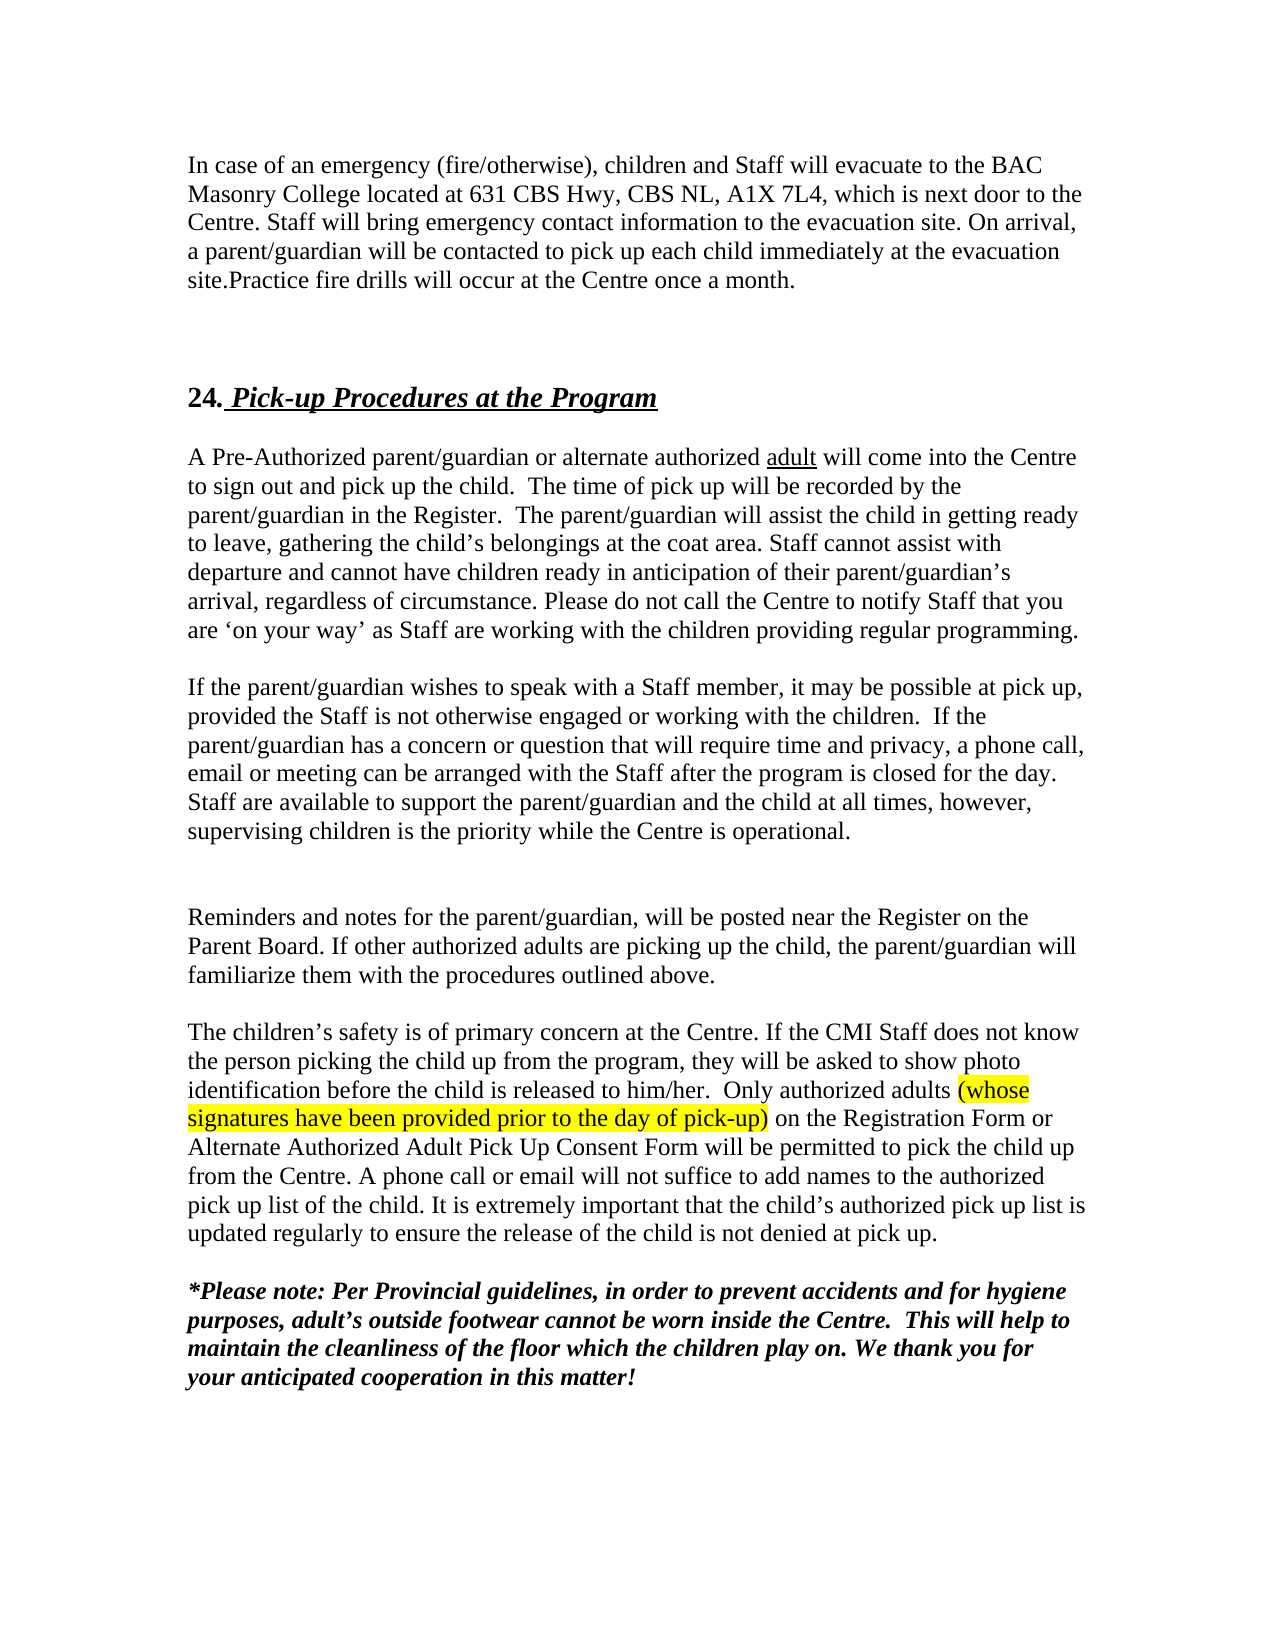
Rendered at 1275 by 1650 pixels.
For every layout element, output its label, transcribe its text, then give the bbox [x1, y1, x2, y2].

text Reminders and notes for the parent/guardian, will be posted near the Register on the Parent Board. If other authorized adults are picking up the child, the parent/guardian will familiarize them with the procedures outlined above. [187, 902, 1087, 988]
text If the parent/guardian wishes to speak with a Staff member, it may be possible at pick up, provided the Staff is not otherwise engaged or working with the children. If the parent/guardian has a concern or question that will require time and privacy, a phone call, email or meeting can be arranged with the Staff after the program is closed for the day. Staff are available to support the parent/guardian and the child at all times, however, supervising children is the priority while the Centre is operational. [187, 672, 1087, 845]
text In case of an emergency (fire/otherwise), children and Staff will evacuate to the BAC Masonry College located at 631 CBS Hwy, CBS NL, A1X 7L4, which is next door to the Centre. Staff will bring emergency contact information to the evacuation site. On arrival, a parent/guardian will be contacted to pick up each child immediately at the evacuation site.Practice fire drills will occur at the Centre once a month. [187, 150, 1087, 294]
text *Please note: Per Provincial guidelines, in order to prevent accidents and for hygiene purposes, adult’s outside footwear cannot be worn inside the Centre. This will help to maintain the cleanliness of the floor which the children play on. We thank you for your anticipated cooperation in this matter! [187, 1276, 1087, 1391]
text A Pre-Authorized parent/guardian or alternate authorized adult will come into the Centre to sign out and pick up the child. The time of pick up will be recorded by the parent/guardian in the Register. The parent/guardian will assist the child in getting ready to leave, gathering the child’s belongings at the coat area. Staff cannot assist with departure and cannot have children ready in anticipation of their parent/guardian’s arrival, regardless of circumstance. Please do not call the Centre to notify Staff that you are ‘on your way’ as Staff are working with the children providing regular programming. [187, 442, 1087, 643]
text The children’s safety is of primary concern at the Centre. If the CMI Staff does not know the person picking the child up from the program, they will be asked to show photo identification before the child is released to him/her. Only authorized adults (whose signatures have been provided prior to the day of pick-up) on the Registration Form or Alternate Authorized Adult Pick Up Consent Form will be permitted to pick the child up from the Centre. A phone call or email will not suffice to add names to the authorized pick up list of the child. It is extremely important that the child’s authorized pick up list is updated regularly to ensure the release of the child is not denied at pick up. [187, 1017, 1087, 1247]
subtitle 24. Pick-up Procedures at the Program [187, 380, 1087, 413]
